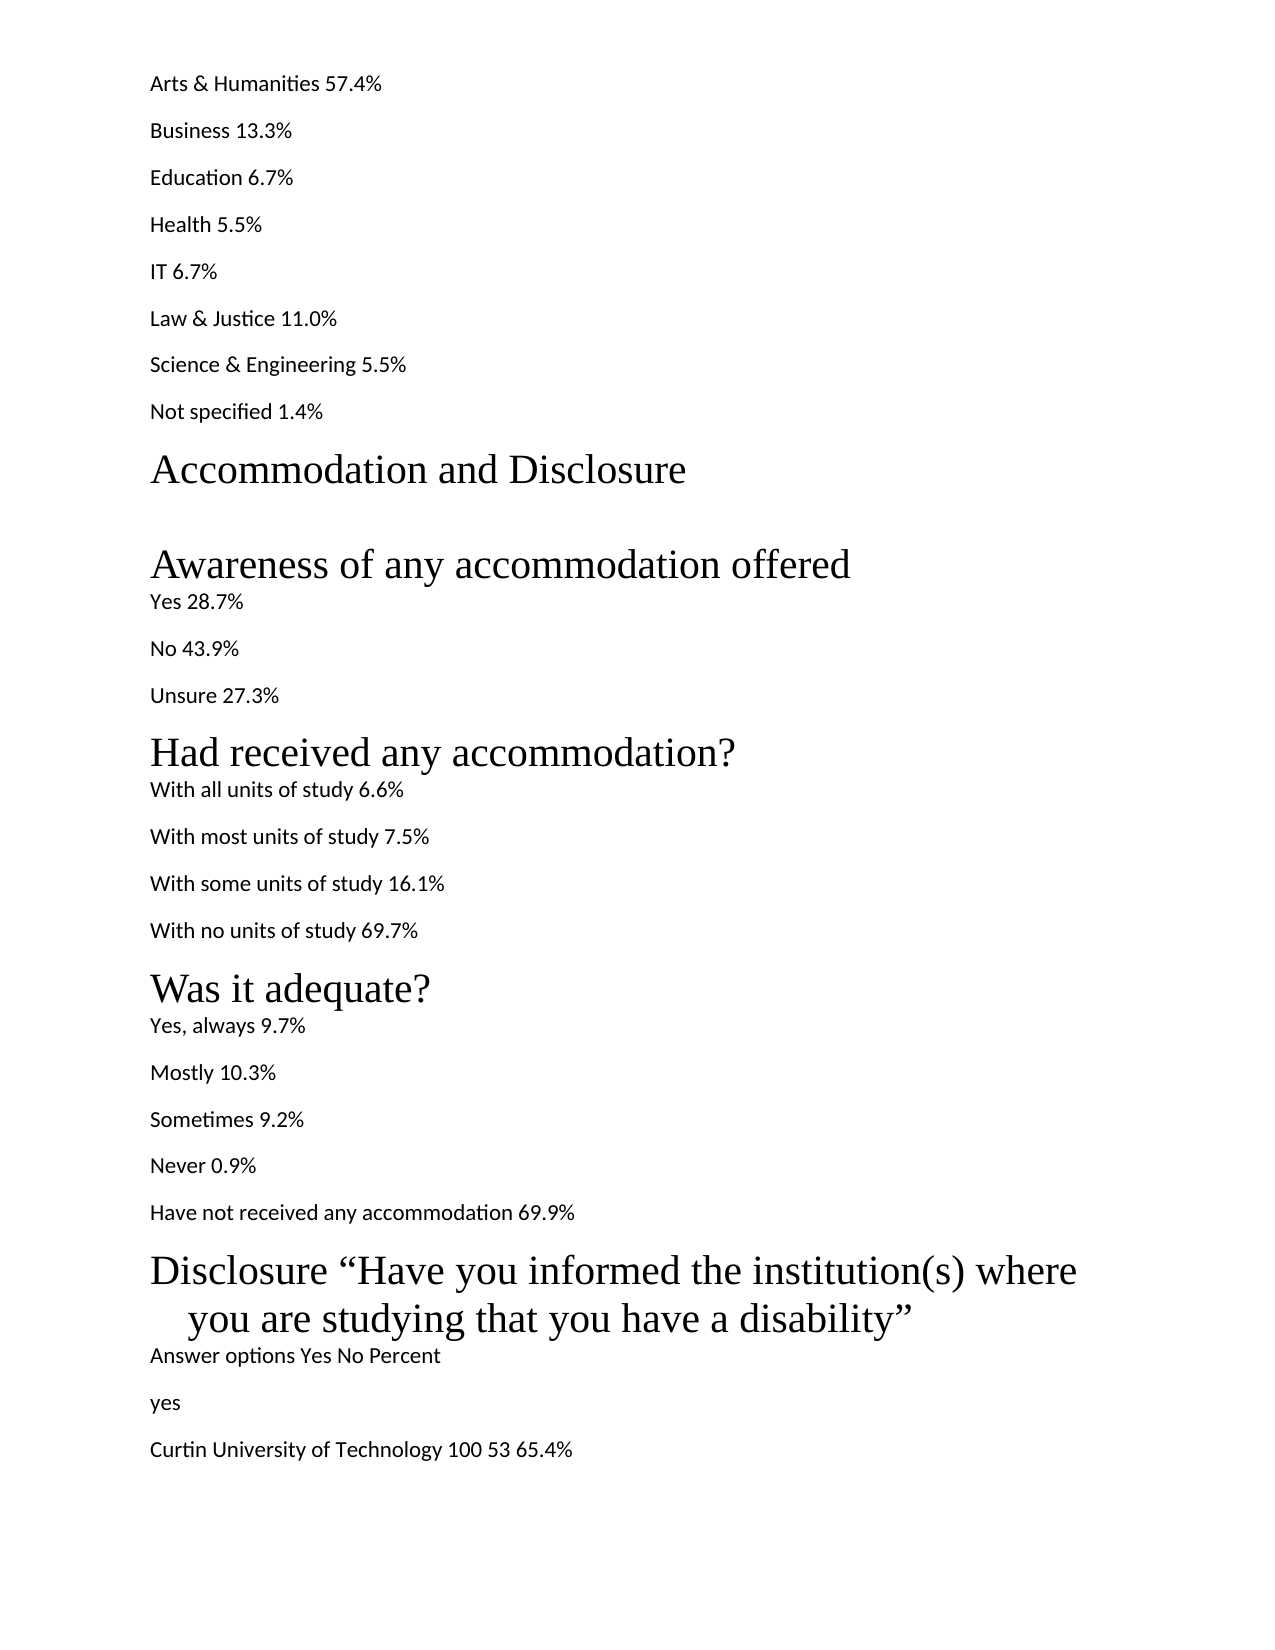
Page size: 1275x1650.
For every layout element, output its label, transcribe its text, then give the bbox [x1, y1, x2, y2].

text Curtin University of Technology 100 53 65.4% [150, 1435, 1125, 1463]
text Business 13.3% [150, 116, 1125, 144]
text yes [150, 1388, 1125, 1416]
text Law & Justice 11.0% [150, 304, 1125, 332]
subtitle Had received any accommodation? [150, 728, 1125, 776]
text Mostly 10.3% [150, 1058, 1125, 1086]
text Yes 28.7% [150, 587, 1125, 615]
text Arts & Humanities 57.4% [150, 69, 1125, 97]
text With some units of study 16.1% [150, 869, 1125, 897]
text With no units of study 69.7% [150, 916, 1125, 944]
subtitle Accommodation and Disclosure [150, 444, 1125, 492]
text Have not received any accommodation 69.9% [150, 1198, 1125, 1226]
subtitle Was it adequate? [150, 963, 1125, 1011]
text Yes, always 9.7% [150, 1011, 1125, 1039]
text With all units of study 6.6% [150, 776, 1125, 803]
text Sometimes 9.2% [150, 1105, 1125, 1133]
subtitle Disclosure “Have you informed the institution(s) where you are studying that you have a disability” [150, 1245, 1125, 1341]
text Science & Engineering 5.5% [150, 351, 1125, 378]
text With most units of study 7.5% [150, 822, 1125, 850]
text Unsure 27.3% [150, 681, 1125, 709]
text Education 6.7% [150, 163, 1125, 191]
subtitle Awareness of any accommodation offered [150, 539, 1125, 587]
text Not specified 1.4% [150, 397, 1125, 425]
text Never 0.9% [150, 1152, 1125, 1179]
text No 43.9% [150, 634, 1125, 662]
text Answer options Yes No Percent [150, 1341, 1125, 1369]
text IT 6.7% [150, 257, 1125, 285]
text Health 5.5% [150, 210, 1125, 238]
